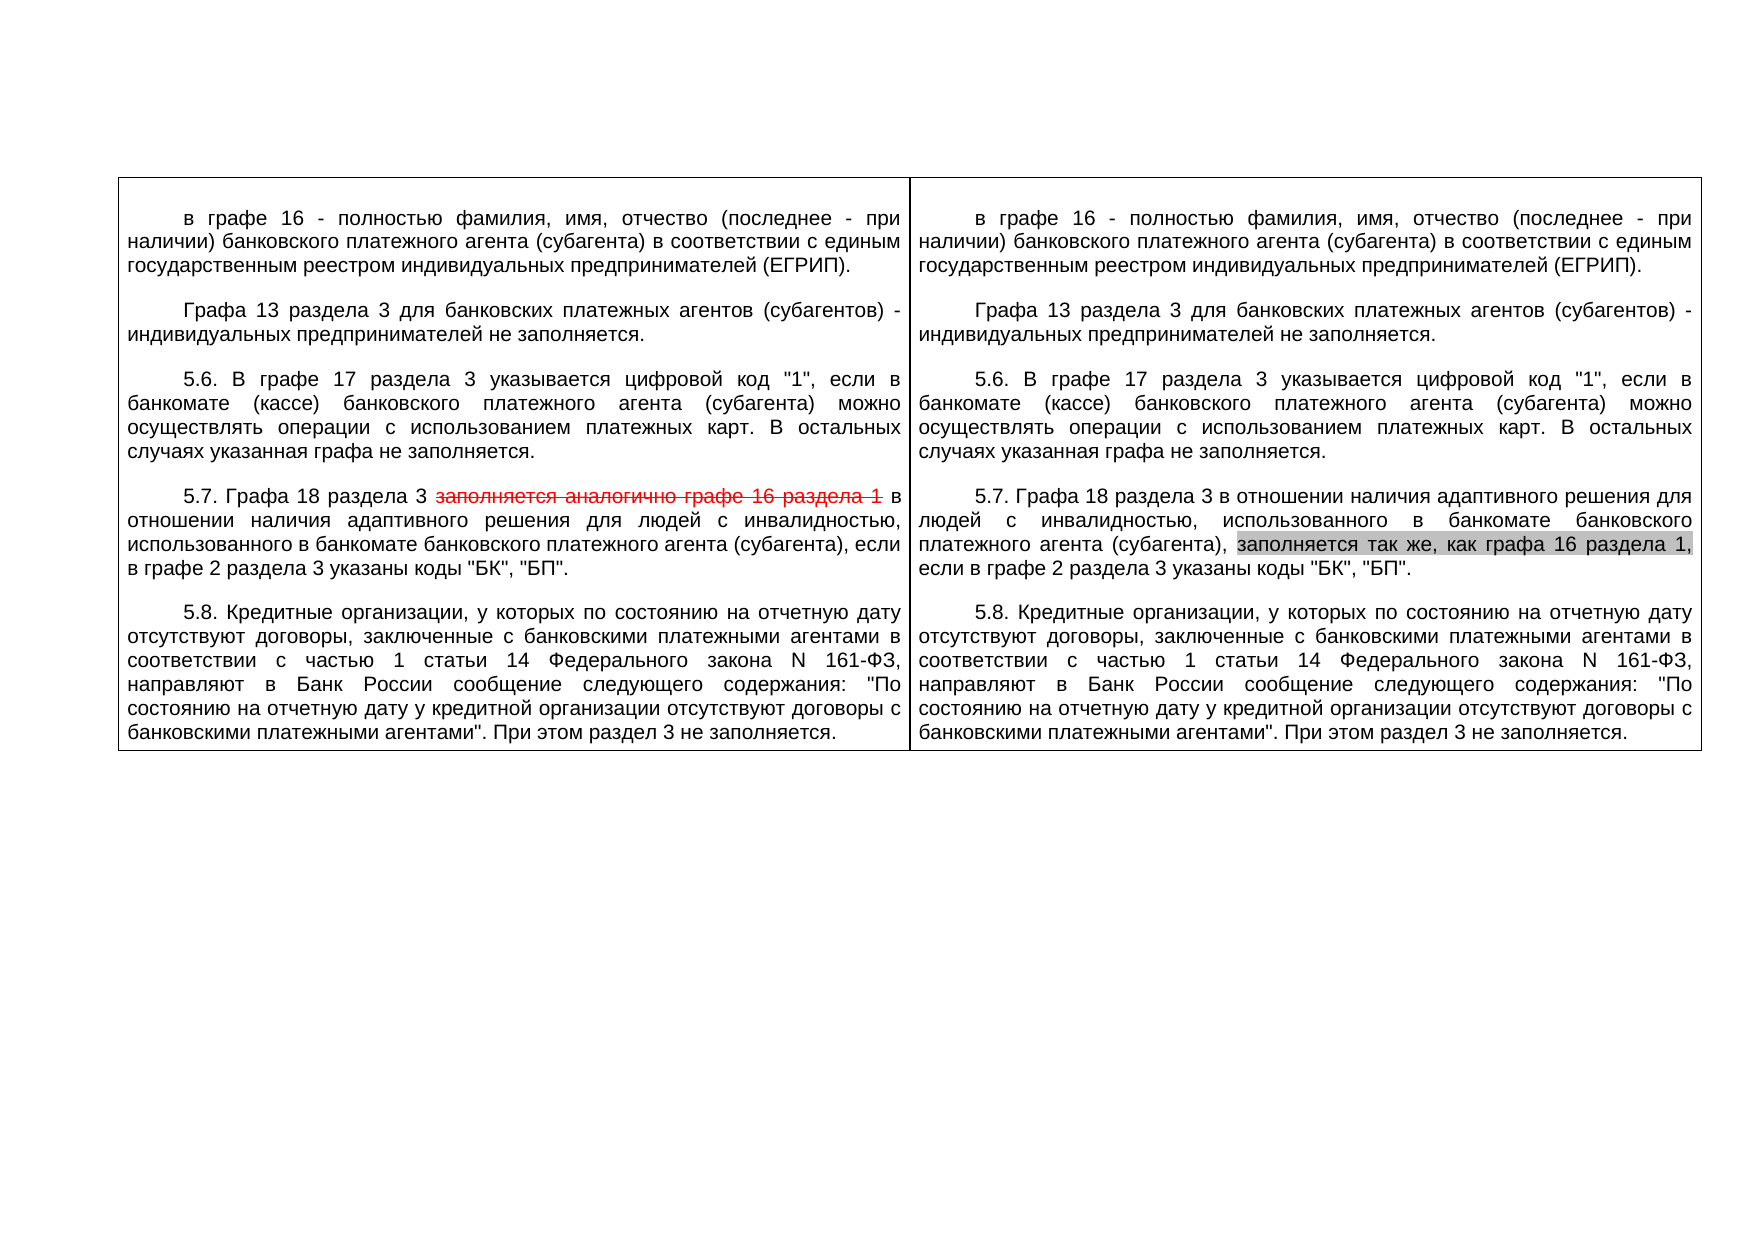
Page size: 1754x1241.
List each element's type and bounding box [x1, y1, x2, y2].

table_cell [119, 178, 909, 750]
table_cell [911, 178, 1701, 750]
